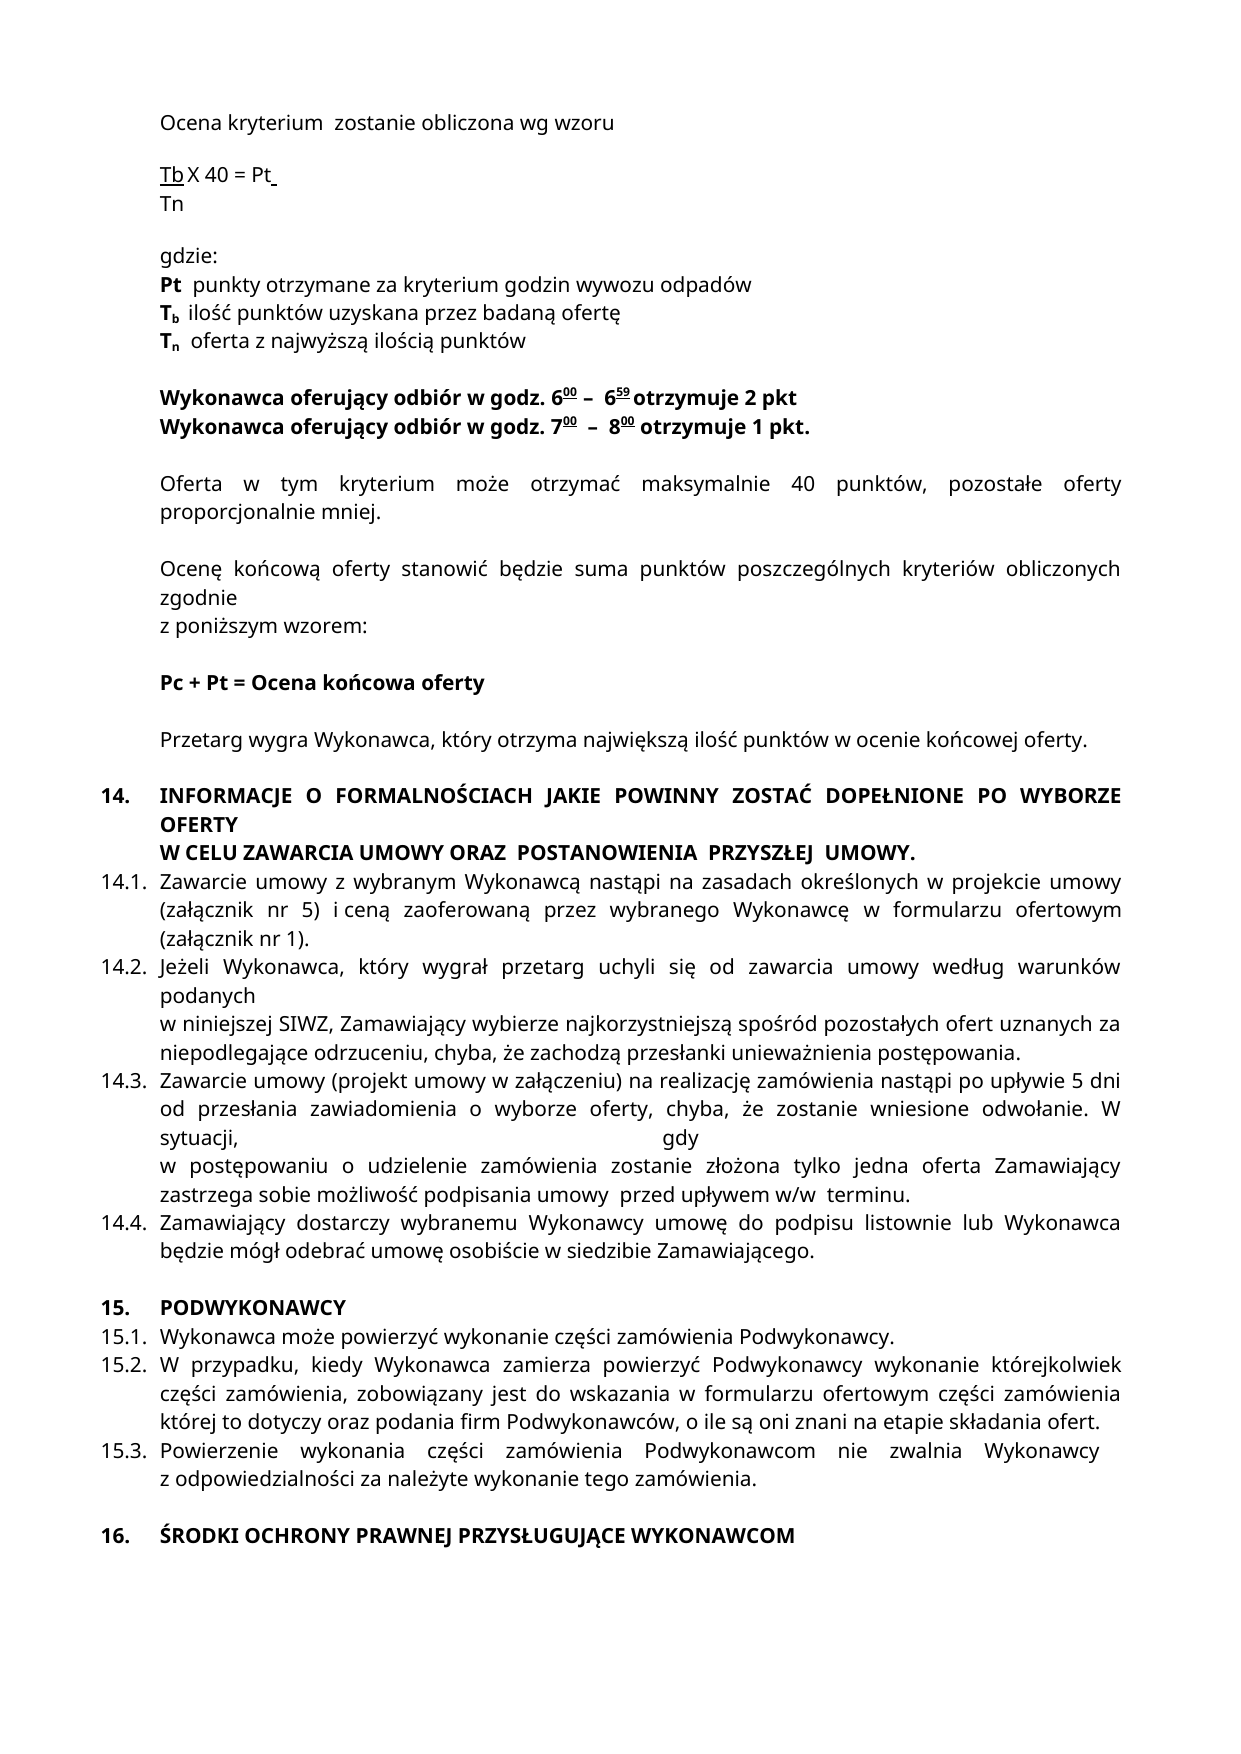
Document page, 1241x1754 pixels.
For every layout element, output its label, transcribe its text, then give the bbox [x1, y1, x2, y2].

text Tb ilość punktów uzyskana przez badaną ofertę [159, 298, 1122, 327]
text Ocenę końcową oferty stanowić będzie suma punktów poszczególnych kryteriów obliczonych zgodnie z poniższym wzorem: [159, 554, 1122, 639]
list Powierzenie wykonania części zamówienia Podwykonawcom nie zwalnia Wykonawcy z odpowiedzialności za należyte wykonanie tego zamówienia. [100, 1436, 1122, 1493]
list Wykonawca może powierzyć wykonanie części zamówienia Podwykonawcy. [100, 1322, 1122, 1350]
list INFORMACJE O FORMALNOŚCIACH JAKIE POWINNY ZOSTAĆ DOPEŁNIONE PO WYBORZE OFERTY W CELU ZAWARCIA UMOWY ORAZ POSTANOWIENIA PRZYSZŁEJ UMOWY. [100, 782, 1122, 867]
text gdzie: [159, 241, 1122, 270]
text Tb X 40 = Pt [159, 160, 1122, 189]
text Pc + Pt = Ocena końcowa oferty [159, 668, 1122, 696]
text Ocena kryterium zostanie obliczona wg wzoru [159, 108, 1122, 136]
text Przetarg wygra Wykonawca, który otrzyma największą ilość punktów w ocenie końcowej oferty. [159, 725, 1122, 753]
text Wykonawca oferujący odbiór w godz. 700 – 800 otrzymuje 1 pkt. [159, 412, 1122, 440]
text Pt punkty otrzymane za kryterium godzin wywozu odpadów [159, 270, 1122, 298]
text Oferta w tym kryterium może otrzymać maksymalnie 40 punktów, pozostałe oferty proporcjonalnie mniej. [159, 469, 1122, 526]
text Tn [159, 189, 1122, 217]
list Zawarcie umowy z wybranym Wykonawcą nastąpi na zasadach określonych w projekcie umowy (załącznik nr 5) i ceną zaoferowaną przez wybranego Wykonawcę w formularzu ofertowym (załącznik nr 1). [100, 867, 1122, 952]
text Wykonawca oferujący odbiór w godz. 600 – 659 otrzymuje 2 pkt [159, 383, 1122, 412]
list Zamawiający dostarczy wybranemu Wykonawcy umowę do podpisu listownie lub Wykonawca będzie mógł odebrać umowę osobiście w siedzibie Zamawiającego. [100, 1208, 1122, 1265]
list W przypadku, kiedy Wykonawca zamierza powierzyć Podwykonawcy wykonanie którejkolwiek części zamówienia, zobowiązany jest do wskazania w formularzu ofertowym części zamówienia której to dotyczy oraz podania firm Podwykonawców, o ile są oni znani na etapie składania ofert. [100, 1350, 1122, 1436]
list ŚRODKI OCHRONY PRAWNEJ PRZYSŁUGUJĄCE WYKONAWCOM [100, 1521, 1122, 1549]
text Tn oferta z najwyższą ilością punktów [159, 327, 1122, 355]
list Zawarcie umowy (projekt umowy w załączeniu) na realizację zamówienia nastąpi po upływie 5 dni od przesłania zawiadomienia o wyborze oferty, chyba, że zostanie wniesione odwołanie. W sytuacji, gdy w postępowaniu o udzielenie zamówienia zostanie złożona tylko jedna oferta Zamawiający zastrzega sobie możliwość podpisania umowy przed upływem w/w terminu. [100, 1066, 1122, 1208]
list PODWYKONAWCY [100, 1293, 1122, 1322]
list Jeżeli Wykonawca, który wygrał przetarg uchyli się od zawarcia umowy według warunków podanych w niniejszej SIWZ, Zamawiający wybierze najkorzystniejszą spośród pozostałych ofert uznanych za niepodlegające odrzuceniu, chyba, że zachodzą przesłanki unieważnienia postępowania. [100, 952, 1122, 1066]
